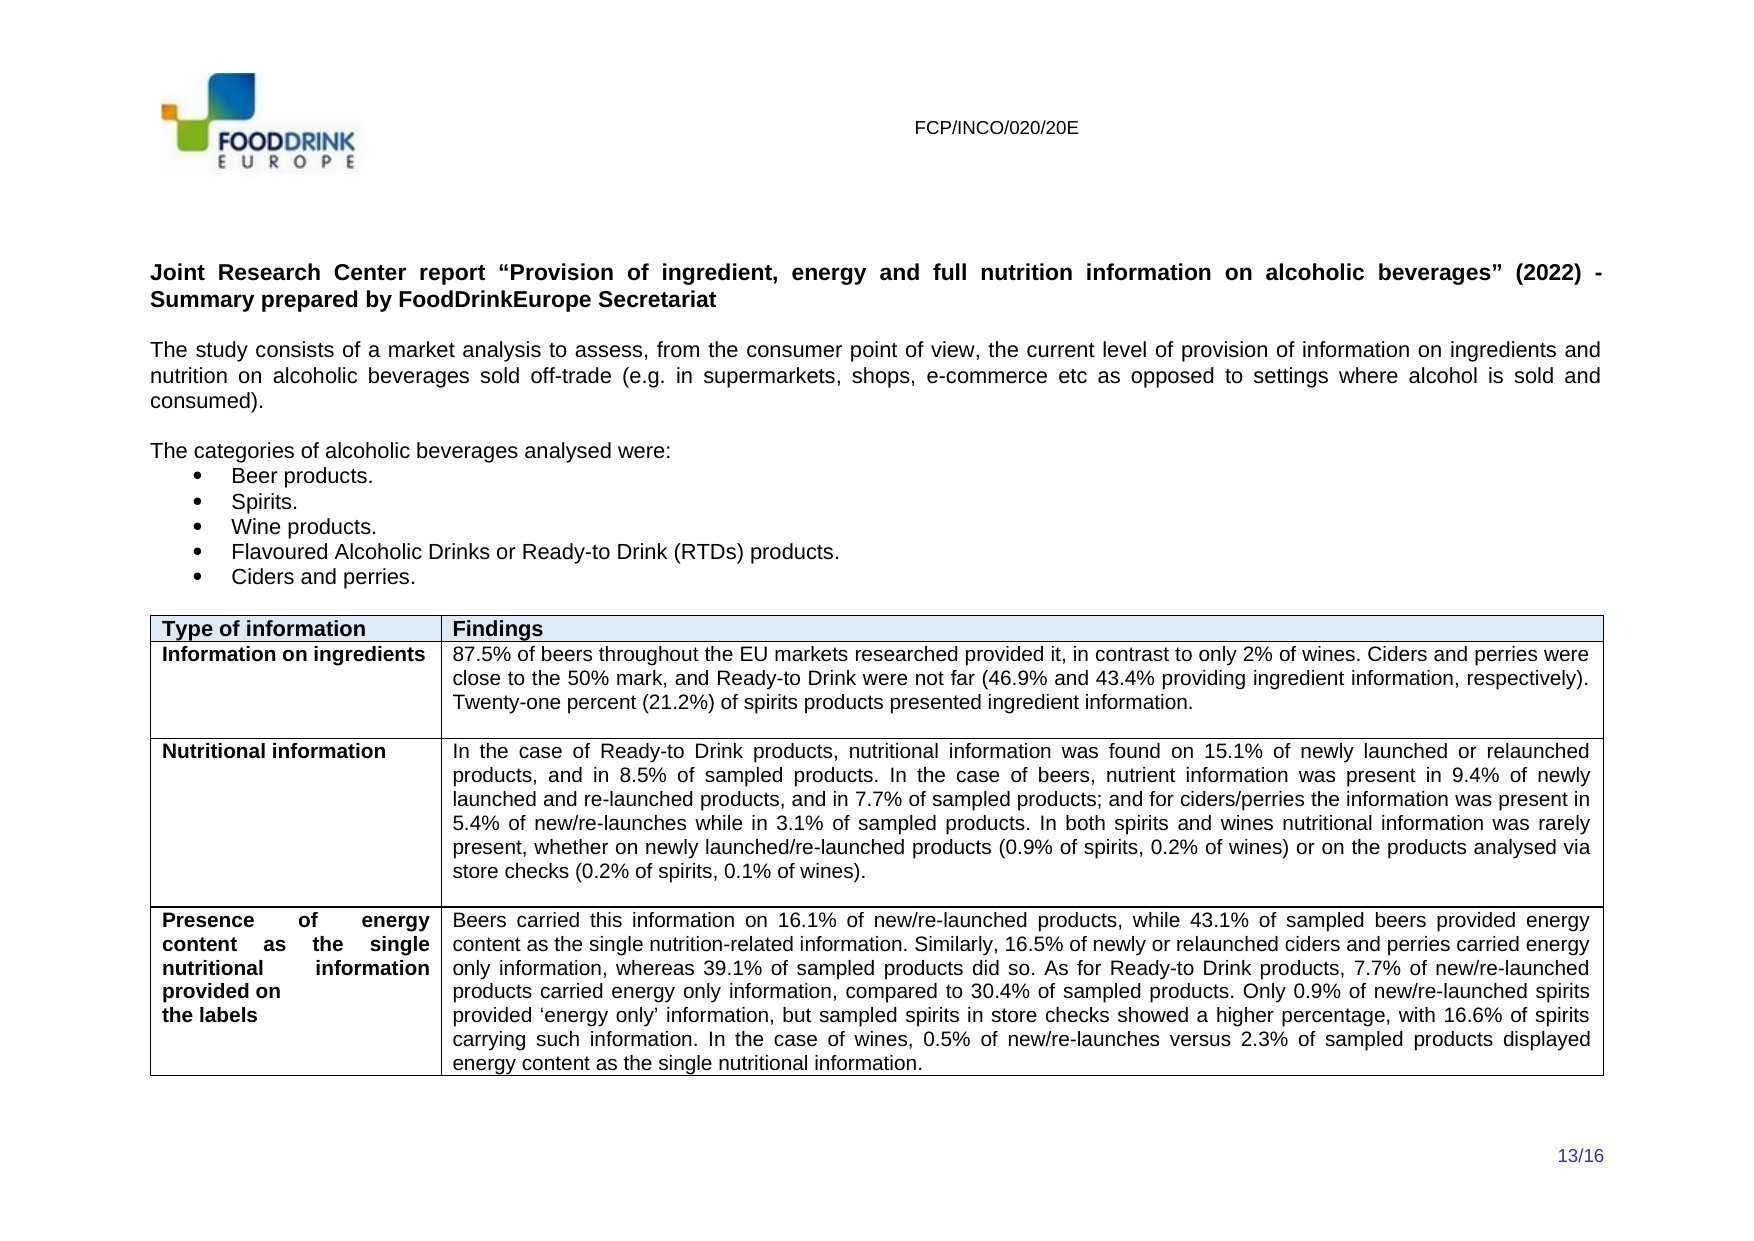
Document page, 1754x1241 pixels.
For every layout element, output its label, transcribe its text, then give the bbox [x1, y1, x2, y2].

list Spirits. [194, 488, 1604, 514]
table_cell Information on ingredients [151, 642, 441, 738]
table_cell Nutritional information [151, 739, 441, 906]
text Joint Research Center report “Provision of ingredient, energy and full nutrition information on alcoholic beverages” (2022) - Summary prepared by FoodDrinkEurope Secretariat [150, 259, 1604, 312]
table_cell 87.5% of beers throughout the EU markets researched provided it, in contrast to only 2% of wines. Ciders and perries were close to the 50% mark, and Ready-to Drink were not far (46.9% and 43.4% providing ingredient information, respectively). Twenty-one percent (21.2%) of spirits products presented ingredient information. [442, 642, 1603, 738]
table_header Type of information [151, 616, 441, 641]
list Flavoured Alcoholic Drinks or Ready-to Drink (RTDs) products. [194, 539, 1604, 564]
table_header Findings [442, 616, 1603, 641]
list Ciders and perries. [194, 564, 1604, 589]
list Wine products. [194, 514, 1604, 539]
list Beer products. [194, 463, 1604, 488]
text The study consists of a market analysis to assess, from the consumer point of view, the current level of provision of information on ingredients and nutrition on alcoholic beverages sold off-trade (e.g. in supermarkets, shops, e-commerce etc as opposed to settings where alcohol is sold and consumed). [150, 337, 1604, 413]
picture [161, 73, 837, 213]
table_cell In the case of Ready-to Drink products, nutritional information was found on 15.1% of newly launched or relaunched products, and in 8.5% of sampled products. In the case of beers, nutrient information was present in 9.4% of newly launched and re-launched products, and in 7.7% of sampled products; and for ciders/perries the information was present in 5.4% of new/re-launches while in 3.1% of sampled products. In both spirits and wines nutritional information was rarely present, whether on newly launched/re-launched products (0.9% of spirits, 0.2% of wines) or on the products analysed via store checks (0.2% of spirits, 0.1% of wines). [442, 739, 1603, 906]
text The categories of alcoholic beverages analysed were: [150, 438, 1604, 463]
table_cell Presence of energy content as the single nutritional information provided on the labels [151, 908, 441, 1075]
